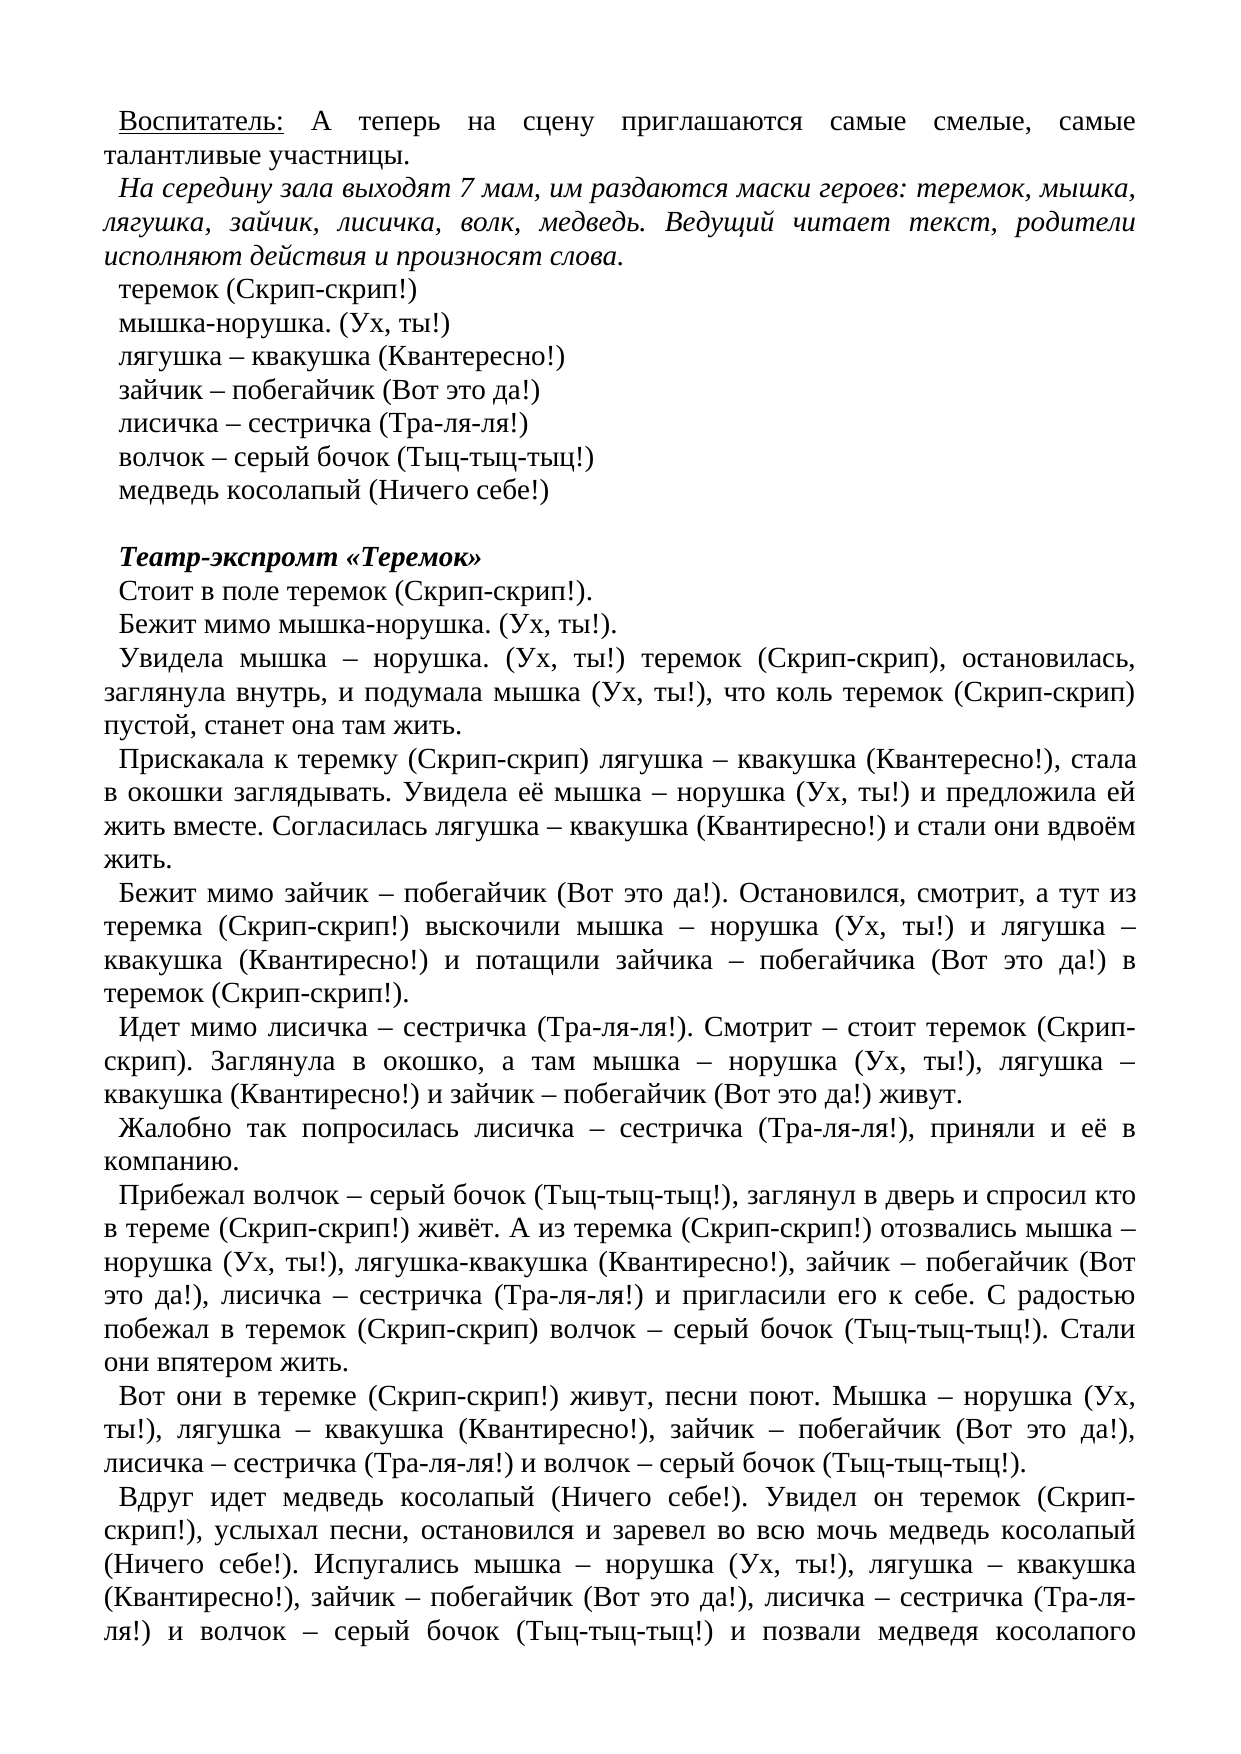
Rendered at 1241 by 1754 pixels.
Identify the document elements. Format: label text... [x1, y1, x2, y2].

text Бежит мимо мышка-норушка. (Ух, ты!). [103, 607, 1137, 640]
text Жалобно так попросилась лисичка – сестричка (Тра-ля-ля!), приняли и её в компанию. [103, 1110, 1137, 1177]
text Идет мимо лисичка – сестричка (Тра-ля-ля!). Смотрит – стоит теремок (Скрип-скрип). Заглянула в окошко, а там мышка – норушка (Ух, ты!), лягушка – квакушка (Квантиресно!) и зайчик – побегайчик (Вот это да!) живут. [103, 1009, 1137, 1110]
text медведь косолапый (Ничего себе!) [103, 472, 1137, 506]
text лисичка – сестричка (Тра-ля-ля!) [103, 405, 1137, 439]
text Воспитатель: А теперь на сцену приглашаются самые смелые, самые талантливые участницы. [103, 103, 1137, 171]
text мышка-норушка. (Ух, ты!) [103, 305, 1137, 338]
text Прибежал волчок – серый бочок (Тыц-тыц-тыц!), заглянул в дверь и спросил кто в тереме (Скрип-скрип!) живёт. А из теремка (Скрип-скрип!) отозвались мышка – норушка (Ух, ты!), лягушка-квакушка (Квантиресно!), зайчик – побегайчик (Вот это да!), лисичка – сестричка (Тра-ля-ля!) и пригласили его к себе. С радостью побежал в теремок (Скрип-скрип) волчок – серый бочок (Тыц-тыц-тыц!). Стали они впятером жить. [103, 1177, 1137, 1378]
text Вот они в теремке (Скрип-скрип!) живут, песни поют. Мышка – норушка (Ух, ты!), лягушка – квакушка (Квантиресно!), зайчик – побегайчик (Вот это да!), лисичка – сестричка (Тра-ля-ля!) и волчок – серый бочок (Тыц-тыц-тыц!). [103, 1378, 1137, 1479]
text Бежит мимо зайчик – побегайчик (Вот это да!). Остановился, смотрит, а тут из теремка (Скрип-скрип!) выскочили мышка – норушка (Ух, ты!) и лягушка – квакушка (Квантиресно!) и потащили зайчика – побегайчика (Вот это да!) в теремок (Скрип-скрип!). [103, 875, 1137, 1009]
text зайчик – побегайчик (Вот это да!) [103, 372, 1137, 405]
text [103, 1479, 1137, 1646]
text На середину зала выходят 7 мам, им раздаются маски героев: теремок, мышка, лягушка, зайчик, лисичка, волк, медведь. Ведущий читает текст, родители исполняют действия и произносят слова. [103, 171, 1137, 271]
text Увидела мышка – норушка. (Ух, ты!) теремок (Скрип-скрип), остановилась, заглянула внутрь, и подумала мышка (Ух, ты!), что коль теремок (Скрип-скрип) пустой, станет она там жить. [103, 640, 1137, 741]
text Стоит в поле теремок (Скрип-скрип!). [103, 573, 1137, 607]
text волчок – серый бочок (Тыц-тыц-тыц!) [103, 439, 1137, 472]
text Театр-экспромт «Теремок» [103, 539, 1137, 573]
text Прискакала к теремку (Скрип-скрип) лягушка – квакушка (Квантересно!), стала в окошки заглядывать. Увидела её мышка – норушка (Ух, ты!) и предложила ей жить вместе. Согласилась лягушка – квакушка (Квантиресно!) и стали они вдвоём жить. [103, 741, 1137, 875]
text теремок (Скрип-скрип!) [103, 271, 1137, 305]
text лягушка – квакушка (Квантересно!) [103, 338, 1137, 372]
